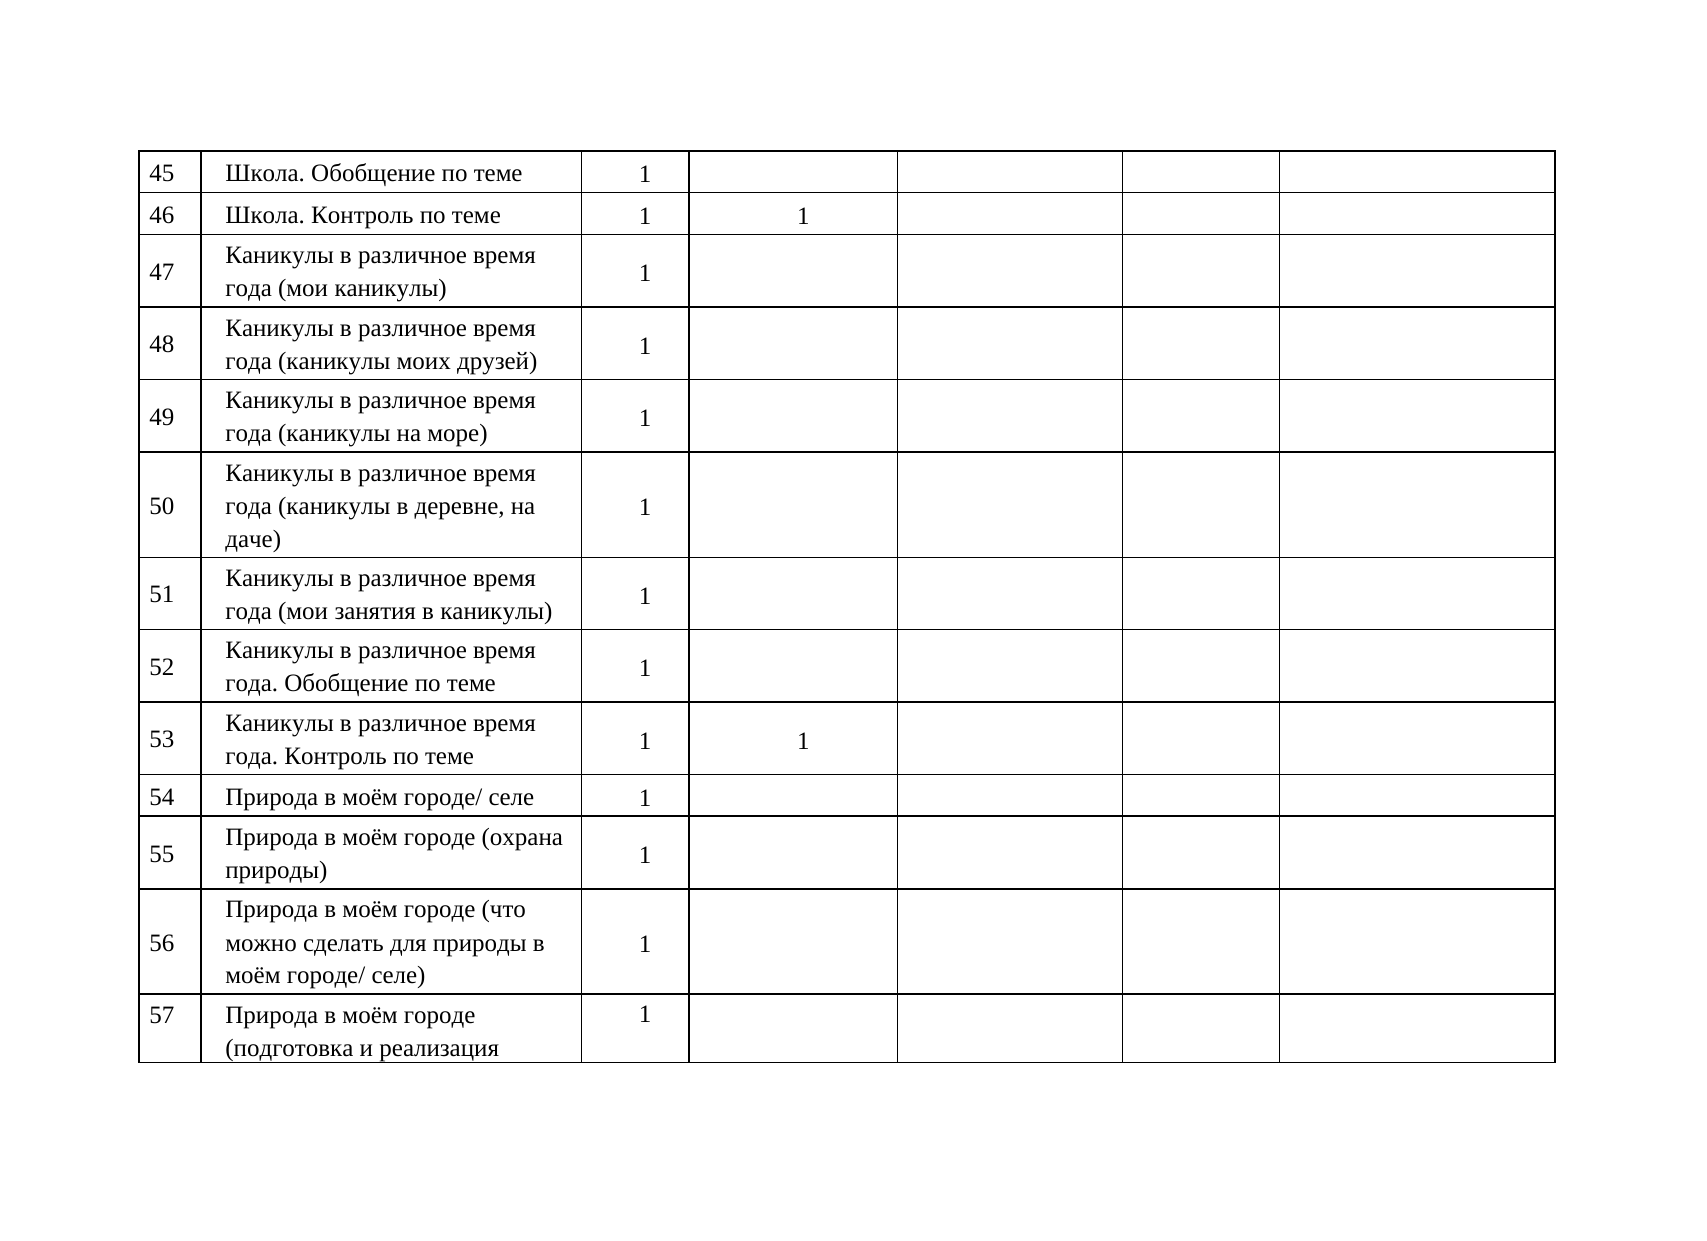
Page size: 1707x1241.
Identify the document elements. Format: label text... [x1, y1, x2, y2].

table_cell [898, 308, 1122, 378]
table_cell 1 [582, 630, 688, 701]
table_cell [690, 890, 897, 993]
table_cell [898, 775, 1122, 815]
table_cell [690, 775, 897, 815]
table_cell [690, 308, 897, 378]
table_cell [1123, 775, 1279, 815]
table_cell 1 [582, 995, 688, 1062]
table_cell [1280, 558, 1554, 629]
table_cell [1123, 308, 1279, 378]
table_cell Каникулы в различное время года (каникулы на море) [202, 380, 581, 451]
table_cell [690, 817, 897, 888]
table_cell [1123, 890, 1279, 993]
table_cell Школа. Контроль по теме [202, 193, 581, 234]
table_cell 1 [582, 152, 688, 192]
table_cell [1123, 630, 1279, 701]
table_cell 47 [140, 235, 200, 306]
table_cell [1280, 703, 1554, 773]
table_cell [1123, 703, 1279, 773]
table_cell [690, 558, 897, 629]
table_cell 1 [582, 558, 688, 629]
table_cell 1 [582, 453, 688, 556]
table_cell [1123, 235, 1279, 306]
table_cell [898, 995, 1122, 1062]
table_cell [1280, 817, 1554, 888]
table_cell 51 [140, 558, 200, 629]
table_cell [1280, 380, 1554, 451]
table_cell [898, 152, 1122, 192]
table_cell [690, 380, 897, 451]
table_cell 1 [582, 890, 688, 993]
table_cell [690, 453, 897, 556]
table_cell [1280, 152, 1554, 192]
table_cell Каникулы в различное время года. Контроль по теме [202, 703, 581, 773]
table_cell 52 [140, 630, 200, 701]
table_cell [690, 152, 897, 192]
table_cell [1280, 235, 1554, 306]
table_cell [898, 558, 1122, 629]
table_cell [1280, 193, 1554, 234]
table_cell [1123, 817, 1279, 888]
table_cell 57 [140, 995, 200, 1062]
table_cell [898, 703, 1122, 773]
table_cell [1123, 558, 1279, 629]
table_cell [1280, 890, 1554, 993]
table_cell [690, 235, 897, 306]
table_cell [898, 453, 1122, 556]
table_cell 55 [140, 817, 200, 888]
table_cell [1280, 308, 1554, 378]
table_cell [1123, 380, 1279, 451]
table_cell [202, 995, 581, 1062]
table_cell 53 [140, 703, 200, 773]
table_cell 1 [582, 308, 688, 378]
table_cell Каникулы в различное время года (мои каникулы) [202, 235, 581, 306]
table_cell 1 [690, 703, 897, 773]
table_cell [898, 193, 1122, 234]
table_cell [898, 235, 1122, 306]
table_cell [690, 630, 897, 701]
table_cell 1 [582, 235, 688, 306]
table_cell Каникулы в различное время года (каникулы моих друзей) [202, 308, 581, 378]
table_cell 1 [582, 703, 688, 773]
table_cell [1123, 193, 1279, 234]
table_cell 1 [582, 380, 688, 451]
table_cell Природа в моём городе/ селе [202, 775, 581, 815]
table_cell 1 [582, 193, 688, 234]
table_cell [690, 995, 897, 1062]
table_cell 1 [582, 775, 688, 815]
table_cell [1123, 453, 1279, 556]
table_cell Каникулы в различное время года (мои занятия в каникулы) [202, 558, 581, 629]
table_cell [898, 380, 1122, 451]
table_cell 50 [140, 453, 200, 556]
table_cell [898, 630, 1122, 701]
table_cell 1 [690, 193, 897, 234]
table_cell 48 [140, 308, 200, 378]
table_cell [1123, 152, 1279, 192]
table_cell [1280, 995, 1554, 1062]
table_cell [898, 890, 1122, 993]
table_cell Природа в моём городе (что можно сделать для природы в моём городе/ селе) [202, 890, 581, 993]
table_cell 54 [140, 775, 200, 815]
table_cell Природа в моём городе (охрана природы) [202, 817, 581, 888]
table_cell [1123, 995, 1279, 1062]
table_cell Школа. Обобщение по теме [202, 152, 581, 192]
table_cell 56 [140, 890, 200, 993]
table_cell Каникулы в различное время года. Обобщение по теме [202, 630, 581, 701]
table_cell 49 [140, 380, 200, 451]
table_cell 45 [140, 152, 200, 192]
table_cell [898, 817, 1122, 888]
table_cell 1 [582, 817, 688, 888]
table_cell [1280, 775, 1554, 815]
table_cell [1280, 453, 1554, 556]
table_cell [1280, 630, 1554, 701]
table_cell 46 [140, 193, 200, 234]
table_cell Каникулы в различное время года (каникулы в деревне, на даче) [202, 453, 581, 556]
